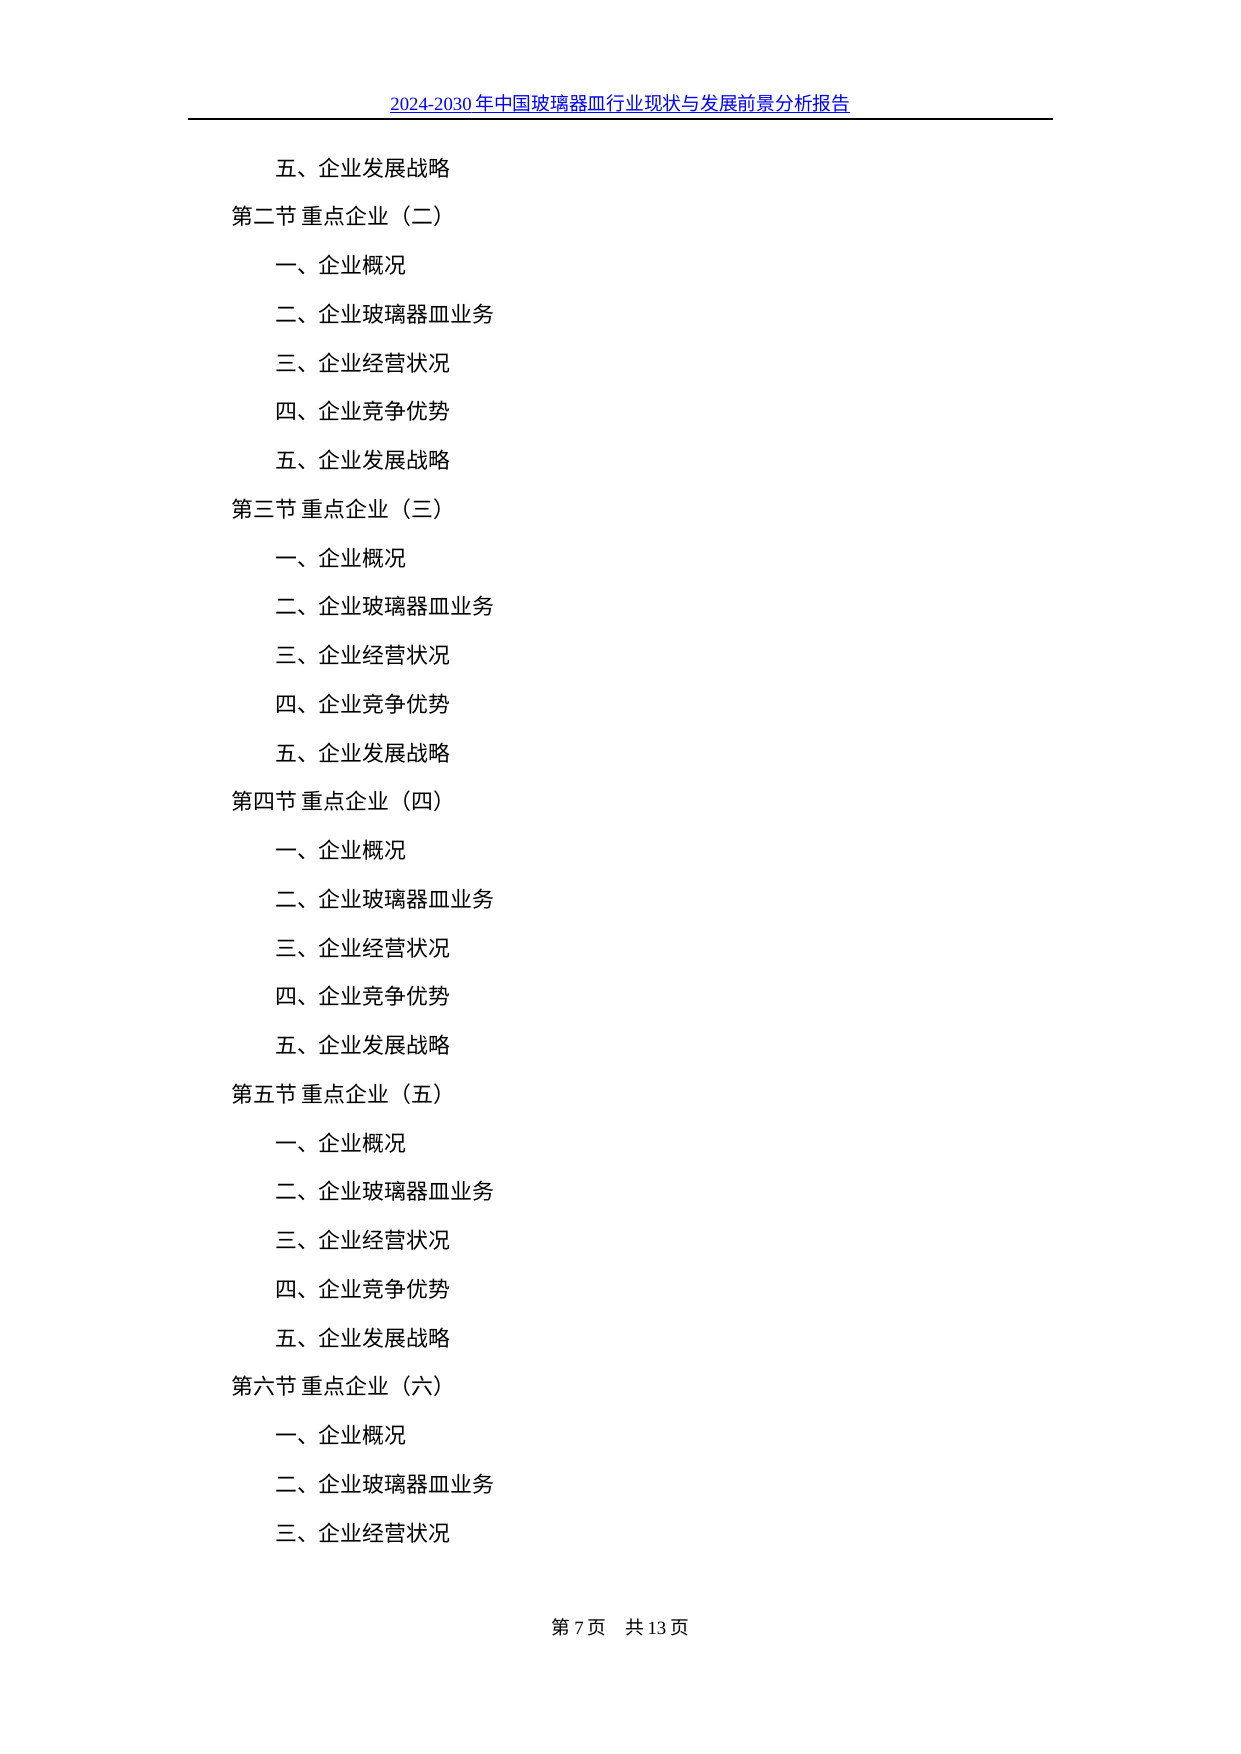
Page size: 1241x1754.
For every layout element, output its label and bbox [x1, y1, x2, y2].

text [187, 150, 1053, 1548]
